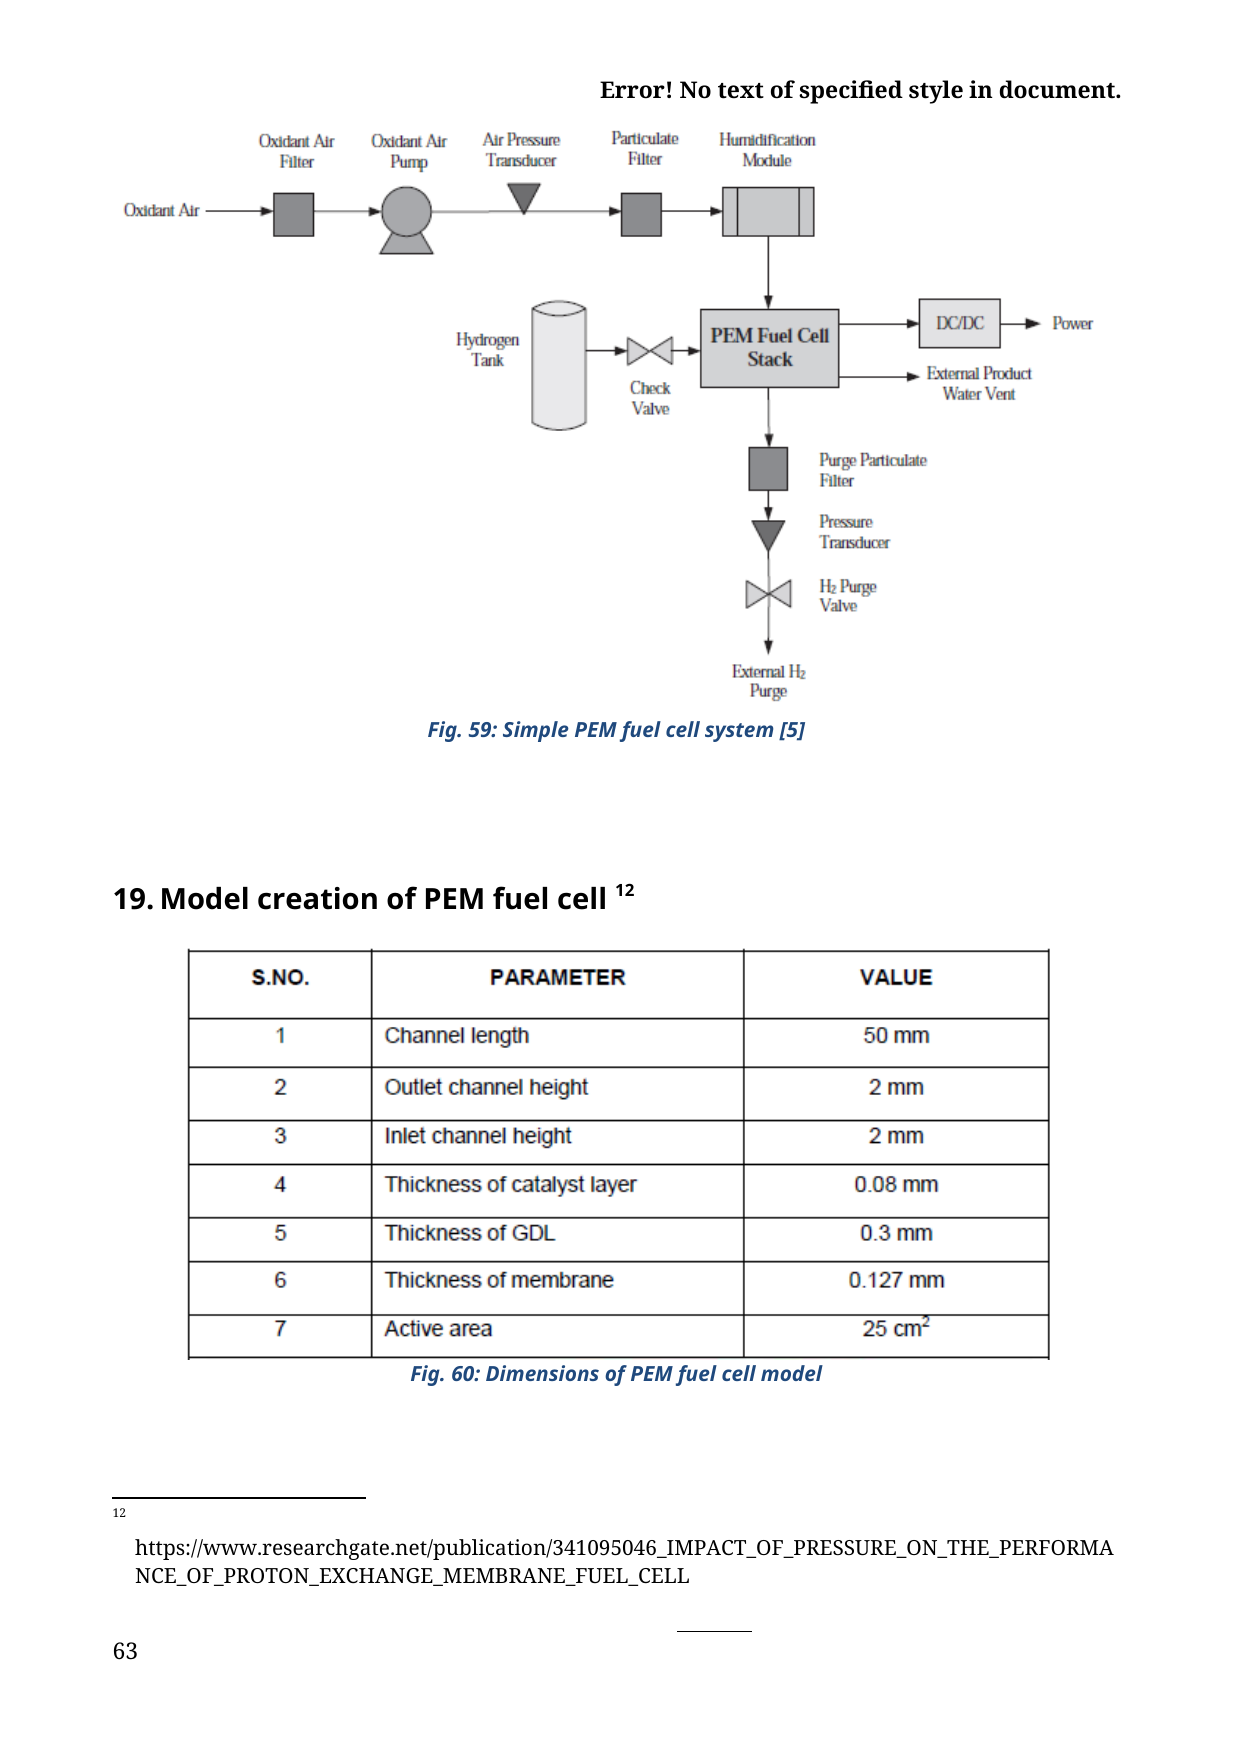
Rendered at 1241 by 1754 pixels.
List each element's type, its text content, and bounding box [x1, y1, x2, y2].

picture [112, 118, 1117, 716]
picture [182, 946, 1053, 1360]
text Fig. 59: Simple PEM fuel cell system [5] [112, 715, 1122, 744]
text Fig. 60: Dimensions of PEM fuel cell model [112, 1359, 1122, 1388]
list Model creation of PEM fuel cell [112, 878, 1122, 918]
